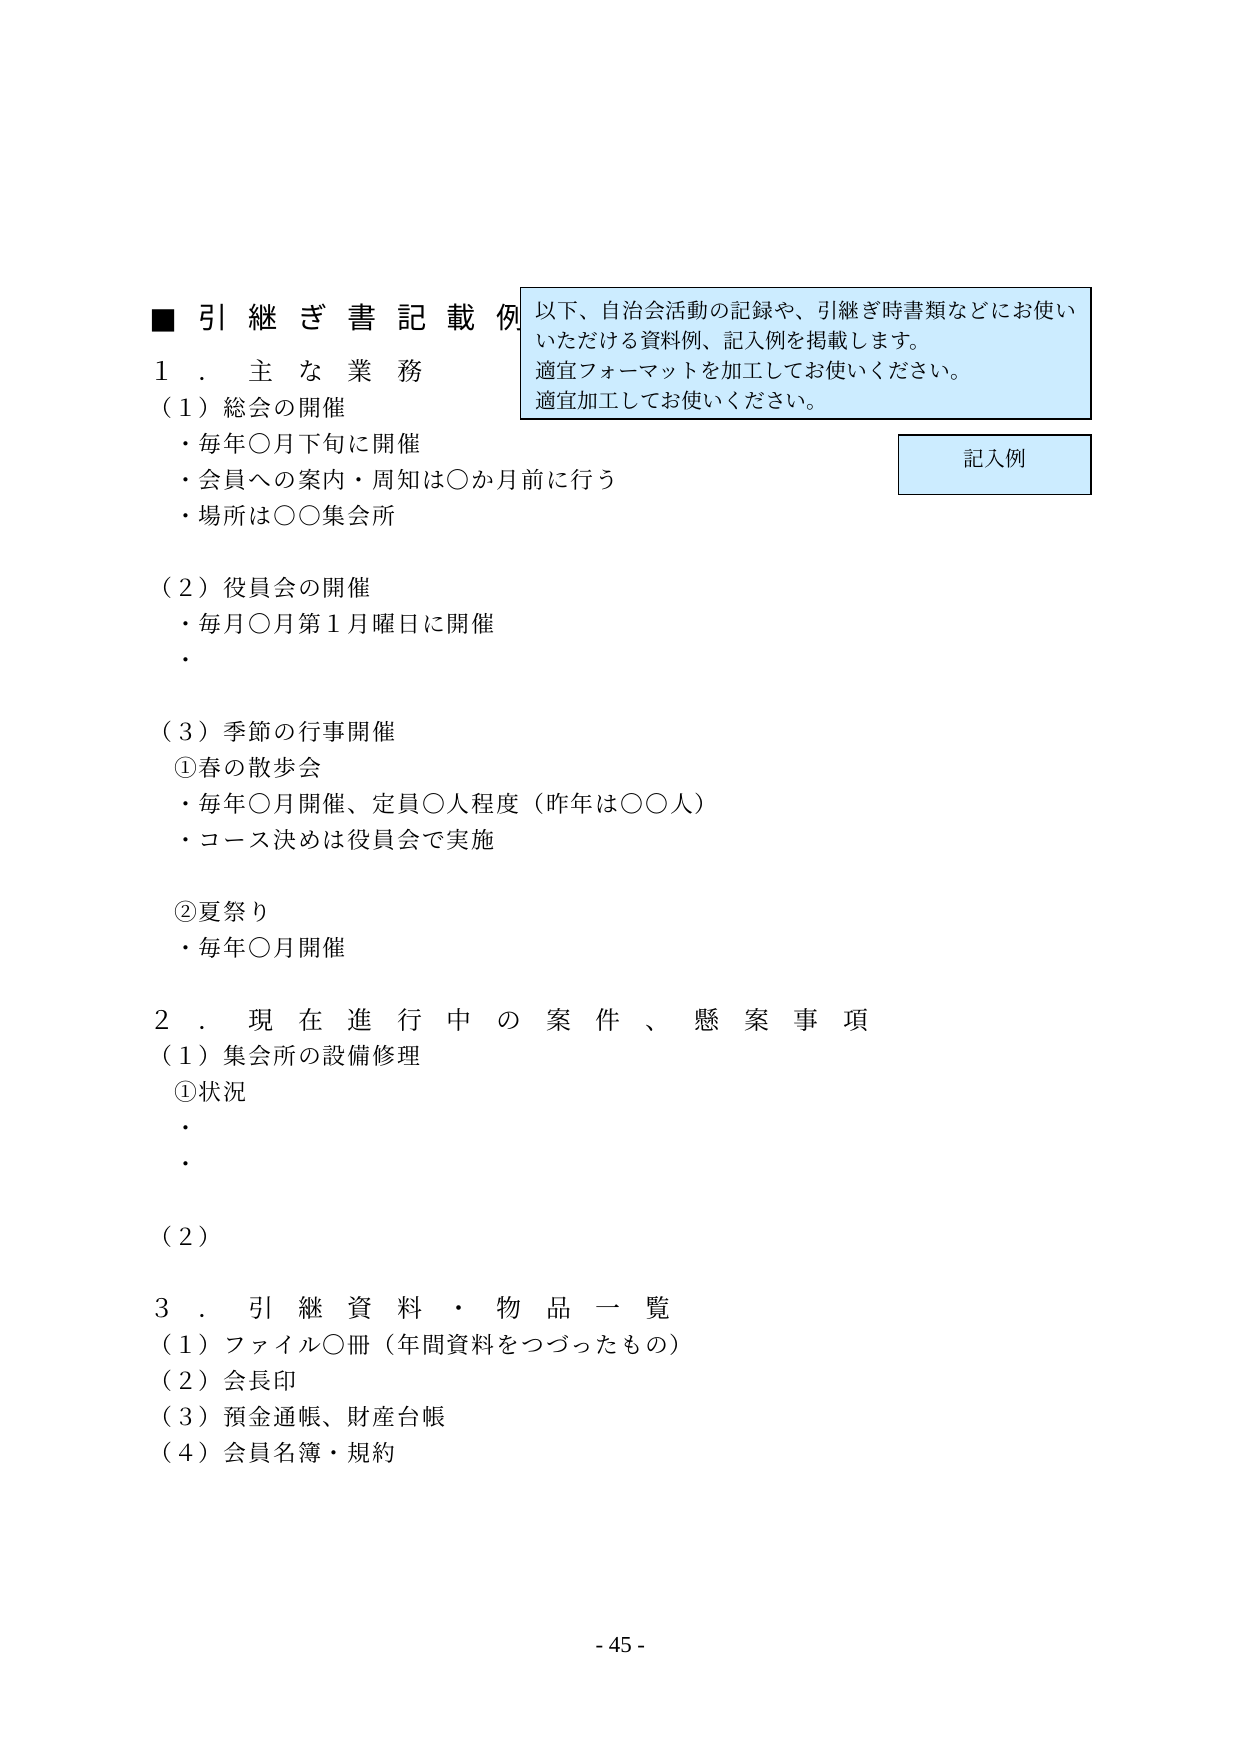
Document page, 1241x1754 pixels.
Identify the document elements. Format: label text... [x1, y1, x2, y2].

text ・会員への案内・周知は〇か月前に行う [149, 460, 1091, 496]
text ３．引継資料・物品一覧 [149, 1289, 1091, 1325]
text ・毎月〇月第１月曜日に開催 [149, 604, 1091, 640]
text ・毎年〇月開催 [149, 929, 1091, 965]
text ①状況 [149, 1073, 1091, 1109]
text （４）会員名簿・規約 [149, 1433, 1091, 1469]
text （１）ファイル〇冊（年間資料をつづったもの） [149, 1325, 1091, 1361]
text ・ [149, 1145, 1091, 1181]
text （１）集会所の設備修理 [149, 1037, 1091, 1073]
text （２）会長印 [149, 1361, 1091, 1397]
text （２）役員会の開催 [149, 568, 1091, 604]
text （３）預金通帳、財産台帳 [149, 1397, 1091, 1433]
text （３）季節の行事開催 [149, 712, 1091, 748]
text ・ [149, 640, 1091, 676]
text ②夏祭り [149, 893, 1091, 929]
text ・毎年〇月下旬に開催 [149, 424, 1091, 460]
text ・コース決めは役員会で実施 [149, 821, 1091, 857]
text ・場所は○○集会所 [149, 496, 1091, 532]
text １．主な業務 [149, 352, 520, 388]
text ・毎年〇月開催、定員〇人程度（昨年は〇〇人） [149, 784, 1091, 821]
text （１）総会の開催 [149, 388, 1091, 424]
text ①春の散歩会 [149, 748, 1091, 784]
text ■引継ぎ書記載例 [149, 280, 1091, 352]
text （２） [149, 1217, 1091, 1253]
text ・ [149, 1109, 1091, 1145]
text ２．現在進行中の案件、懸案事項 [149, 1001, 1091, 1037]
